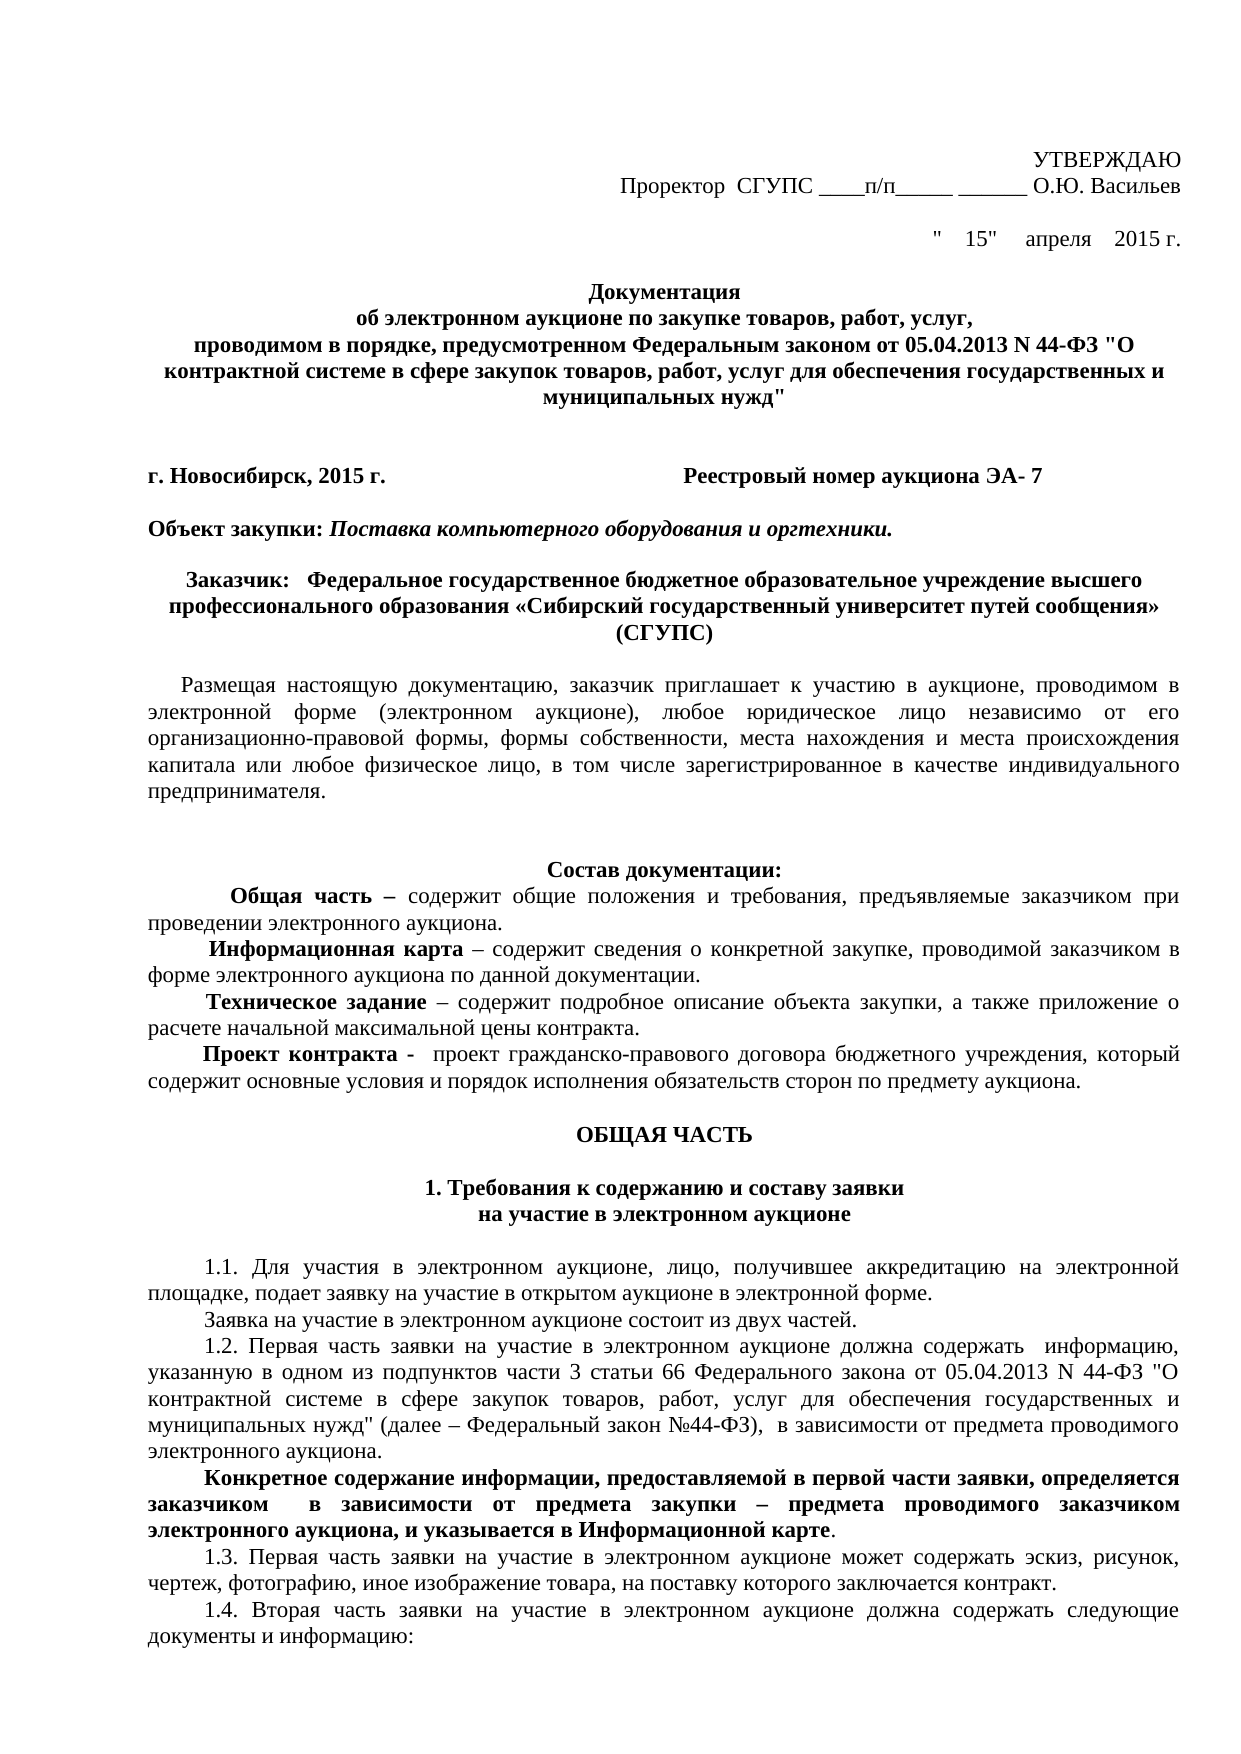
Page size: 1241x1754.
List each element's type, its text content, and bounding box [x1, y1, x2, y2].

text Состав документации: [148, 856, 1181, 882]
text " 15" апреля 2015 г. [148, 225, 1181, 252]
text ОБЩАЯ ЧАСТЬ [148, 1121, 1181, 1148]
text на участие в электронном аукционе [148, 1200, 1181, 1227]
text 1.3. Первая часть заявки на участие в электронном аукционе может содержать эскиз, рисунок, чертеж, фотографию, иное изображение товара, на поставку которого заключается контракт. [148, 1543, 1181, 1596]
text Заказчик: Федеральное государственное бюджетное образовательное учреждение высшего профессионального образования «Сибирский государственный университет путей сообщения» (СГУПС) [148, 566, 1181, 645]
text Документация [148, 278, 1181, 304]
text г. Новосибирск, 2015 г. Реестровый номер аукциона ЭА- 7 [148, 462, 1181, 489]
text Общая часть – содержит общие положения и требования, предъявляемые заказчиком при проведении электронного аукциона. [148, 882, 1181, 935]
text Информационная карта – содержит сведения о конкретной закупке, проводимой заказчиком в форме электронного аукциона по данной документации. [148, 935, 1181, 988]
text УТВЕРЖДАЮ [74, 146, 1181, 172]
text Проректор СГУПС ____п/п_____ ______ О.Ю. Васильев [148, 172, 1181, 199]
text Конкретное содержание информации, предоставляемой в первой части заявки, определяется заказчиком в зависимости от предмета закупки – предмета проводимого заказчиком электронного аукциона, и указывается в Информационной карте. [148, 1464, 1181, 1543]
text 1.4. Вторая часть заявки на участие в электронном аукционе должна содержать следующие документы и информацию: [148, 1596, 1181, 1648]
text 1. Требования к содержанию и составу заявки [148, 1174, 1181, 1200]
text Проект контракта - проект гражданско-правового договора бюджетного учреждения, который содержит основные условия и порядок исполнения обязательств сторон по предмету аукциона. [148, 1041, 1181, 1093]
text Размещая настоящую документацию, заказчик приглашает к участию в аукционе, проводимом в электронной форме (электронном аукционе), любое юридическое лицо независимо от его организационно-правовой формы, формы собственности, места нахождения и места происхождения капитала или любое физическое лицо, в том числе зарегистрированное в качестве индивидуального предпринимателя. [148, 672, 1181, 803]
text 1.2. Первая часть заявки на участие в электронном аукционе должна содержать информацию, указанную в одном из подпунктов части 3 статьи 66 Федерального закона от 05.04.2013 N 44-ФЗ "О контрактной системе в сфере закупок товаров, работ, услуг для обеспечения государственных и муниципальных нужд" (далее – Федеральный закон №44-ФЗ), в зависимости от предмета проводимого электронного аукциона. [148, 1332, 1181, 1464]
text проводимом в порядке, предусмотренном Федеральным законом от 05.04.2013 N 44-ФЗ "О контрактной системе в сфере закупок товаров, работ, услуг для обеспечения государственных и муниципальных нужд" [148, 331, 1181, 410]
text об электронном аукционе по закупке товаров, работ, услуг, [148, 304, 1181, 331]
text Заявка на участие в электронном аукционе состоит из двух частей. [148, 1306, 1181, 1332]
text Техническое задание – содержит подробное описание объекта закупки, а также приложение о расчете начальной максимальной цены контракта. [148, 988, 1181, 1041]
text 1.1. Для участия в электронном аукционе, лицо, получившее аккредитацию на электронной площадке, подает заявку на участие в открытом аукционе в электронной форме. [148, 1253, 1181, 1306]
text Объект закупки: Поставка компьютерного оборудования и оргтехники. [148, 515, 1181, 541]
